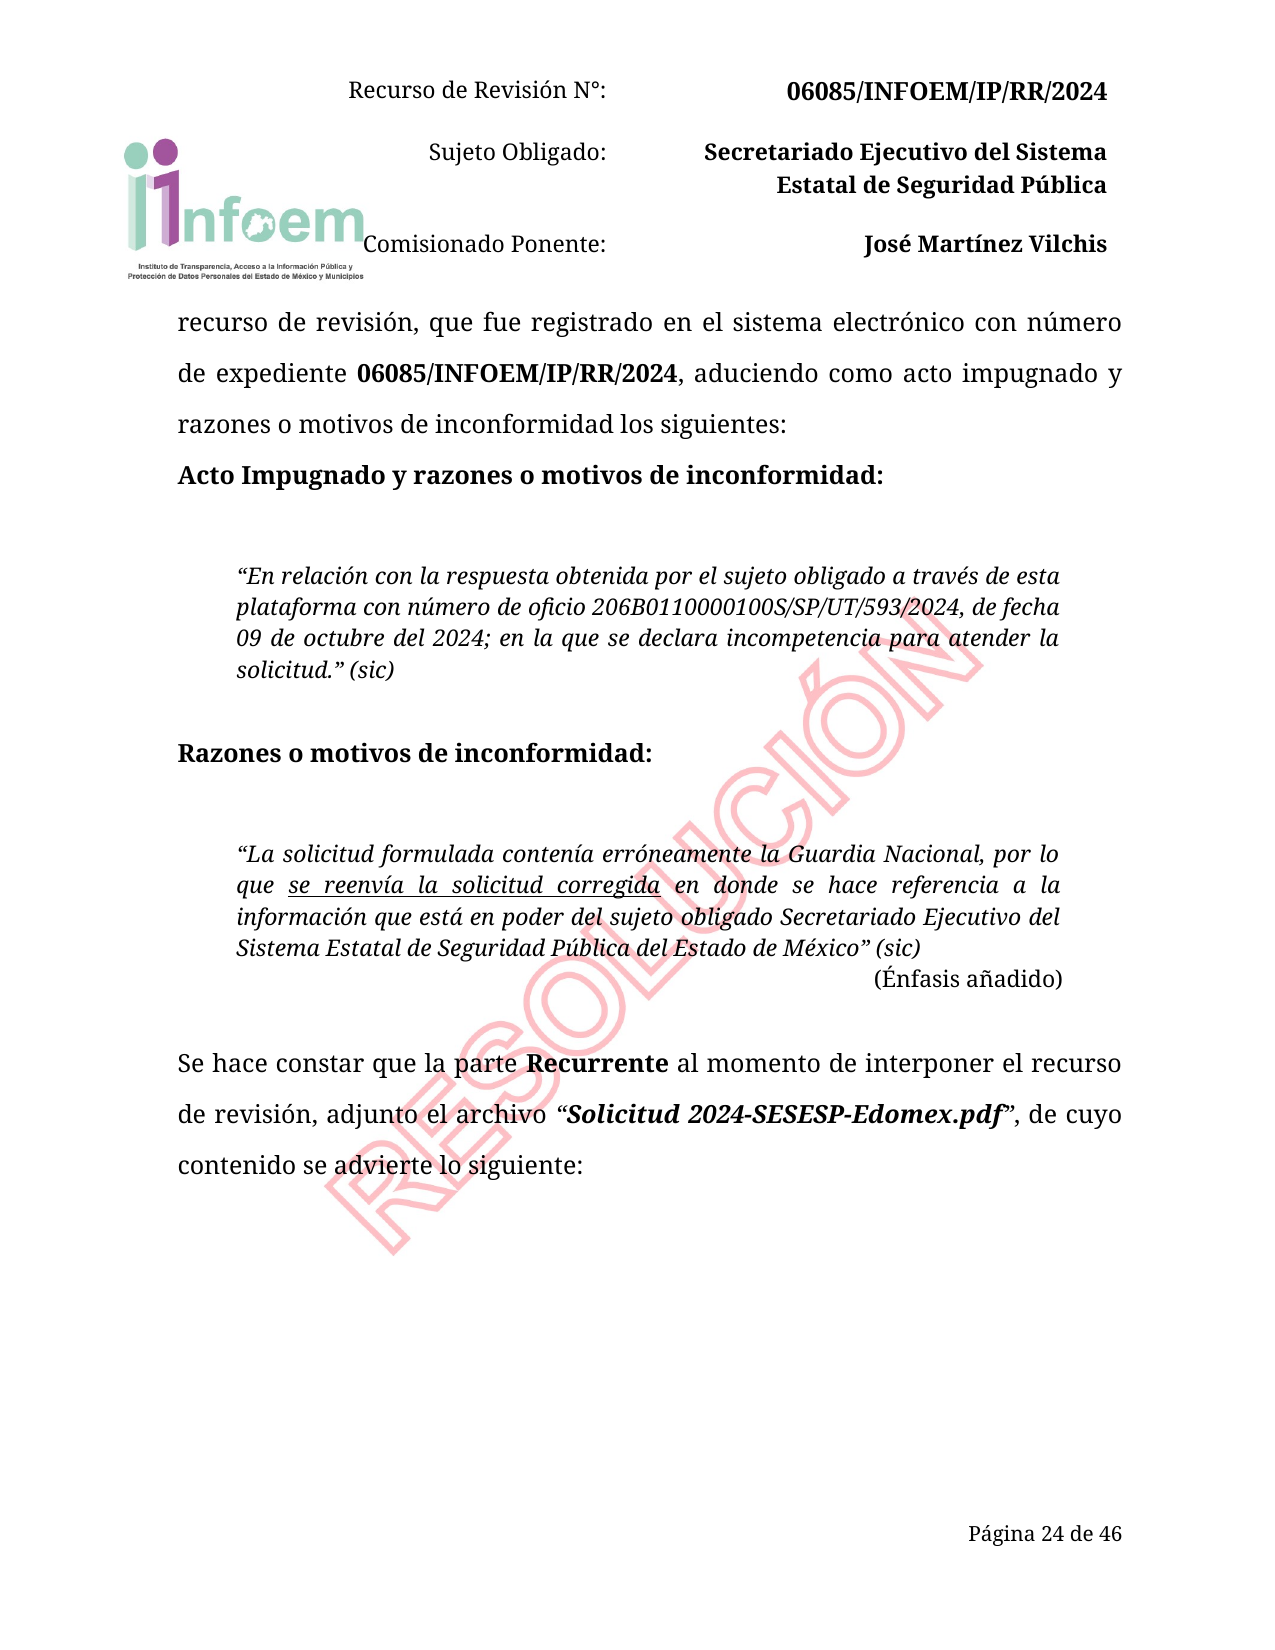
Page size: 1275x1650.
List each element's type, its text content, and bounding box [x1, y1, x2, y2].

text “En relación con la respuesta obtenida por el sujeto obligado a través de esta plataforma con número de oficio 206B0110000100S/SP/UT/593/2024, de fecha 09 de octubre del 2024; en la que se declara incompetencia para atender la solicitud.” (sic) [236, 560, 1063, 685]
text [177, 304, 1122, 441]
text “La solicitud formulada contenía erróneamente la Guardia Nacional, por lo que se reenvía la solicitud corregida en donde se hace referencia a la información que está en poder del sujeto obligado Secretariado Ejecutivo del Sistema Estatal de Seguridad Pública del Estado de México” (sic) [236, 838, 1063, 963]
text Se hace constar que la parte Recurrente al momento de interponer el recurso de revisión, adjunto el archivo “Solicitud 2024-SESESP-Edomex.pdf”, de cuyo contenido se advierte lo siguiente: [177, 1045, 1122, 1181]
picture [5, 78, 1270, 1650]
list Acto Impugnado y razones o motivos de inconformidad: [177, 458, 1122, 492]
list Razones o motivos de inconformidad: [177, 736, 1122, 770]
text (Énfasis añadido) [236, 963, 1063, 994]
